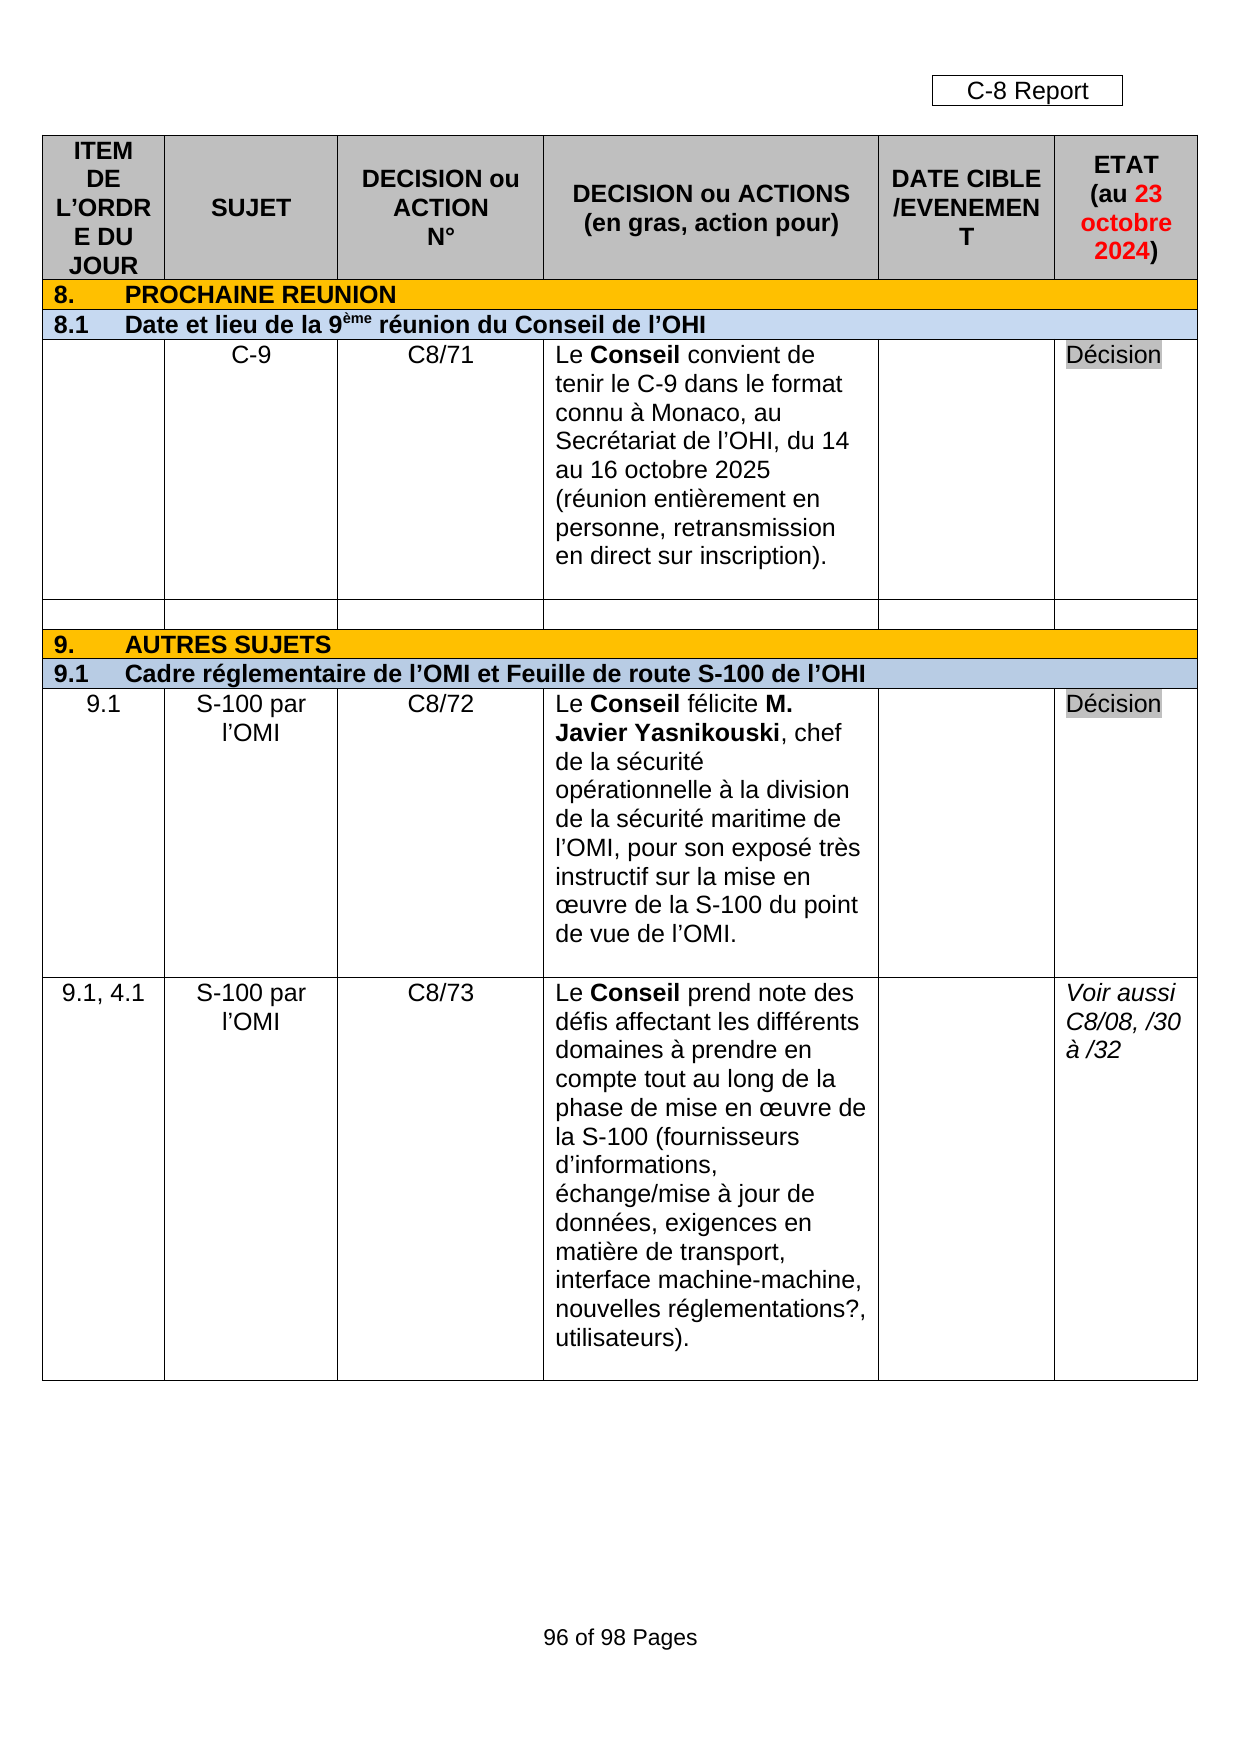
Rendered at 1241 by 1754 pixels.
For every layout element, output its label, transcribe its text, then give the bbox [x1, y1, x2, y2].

table_cell Décision [1055, 340, 1197, 599]
table_cell S-100 par l’OMI [165, 689, 337, 977]
table_header DATE CIBLE /EVENEMENT [879, 136, 1054, 279]
table_cell [879, 600, 1054, 628]
table_cell C8/72 [338, 689, 543, 977]
table_cell [879, 340, 1054, 599]
table_cell [1055, 600, 1197, 628]
table_header ITEM DE L’ORDRE DU JOUR [43, 136, 164, 279]
table_cell Voir aussi C8/08, /30 à /32 [1055, 978, 1197, 1380]
table_cell C8/71 [338, 340, 543, 599]
table_cell 9.1 [43, 689, 164, 977]
table_cell C-9 [165, 340, 337, 599]
table_cell 9.1 Cadre réglementaire de l’OMI et Feuille de route S-100 de l’OHI [43, 659, 1197, 688]
table_cell S-100 par l’OMI [165, 978, 337, 1380]
table_cell Le Conseil prend note des défis affectant les différents domaines à prendre en compte tout au long de la phase de mise en œuvre de la S-100 (fournisseurs d’informations, échange/mise à jour de données, exigences en matière de transport, interface machine-machine, nouvelles réglementations?, utilisateurs). [544, 978, 878, 1380]
table_header SUJET [165, 136, 337, 279]
table_cell [338, 600, 543, 628]
table_cell 9.1, 4.1 [43, 978, 164, 1380]
table_header DECISION ou ACTIONS (en gras, action pour) [544, 136, 878, 279]
table_header ETAT (au 23 octobre 2024) [1055, 136, 1197, 279]
table_cell 8. PROCHAINE REUNION [43, 280, 1197, 309]
table_cell [165, 600, 337, 628]
table_cell [879, 689, 1054, 977]
table_cell [879, 978, 1054, 1380]
table_cell Décision [1055, 689, 1197, 977]
table_cell C8/73 [338, 978, 543, 1380]
table_cell 9. AUTRES SUJETS [43, 630, 1197, 658]
table_cell [43, 340, 164, 599]
table_cell Le Conseil convient de tenir le C-9 dans le format connu à Monaco, au Secrétariat de l’OHI, du 14 au 16 octobre 2025 (réunion entièrement en personne, retransmission en direct sur inscription). [544, 340, 878, 599]
table_cell [43, 600, 164, 628]
table_cell Le Conseil félicite M. Javier Yasnikouski, chef de la sécurité opérationnelle à la division de la sécurité maritime de l’OMI, pour son exposé très instructif sur la mise en œuvre de la S-100 du point de vue de l’OMI. [544, 689, 878, 977]
table_cell 8.1 Date et lieu de la 9ème réunion du Conseil de l’OHI [43, 310, 1197, 339]
table_cell [544, 600, 878, 628]
table_header DECISION ou ACTION N° [338, 136, 543, 279]
